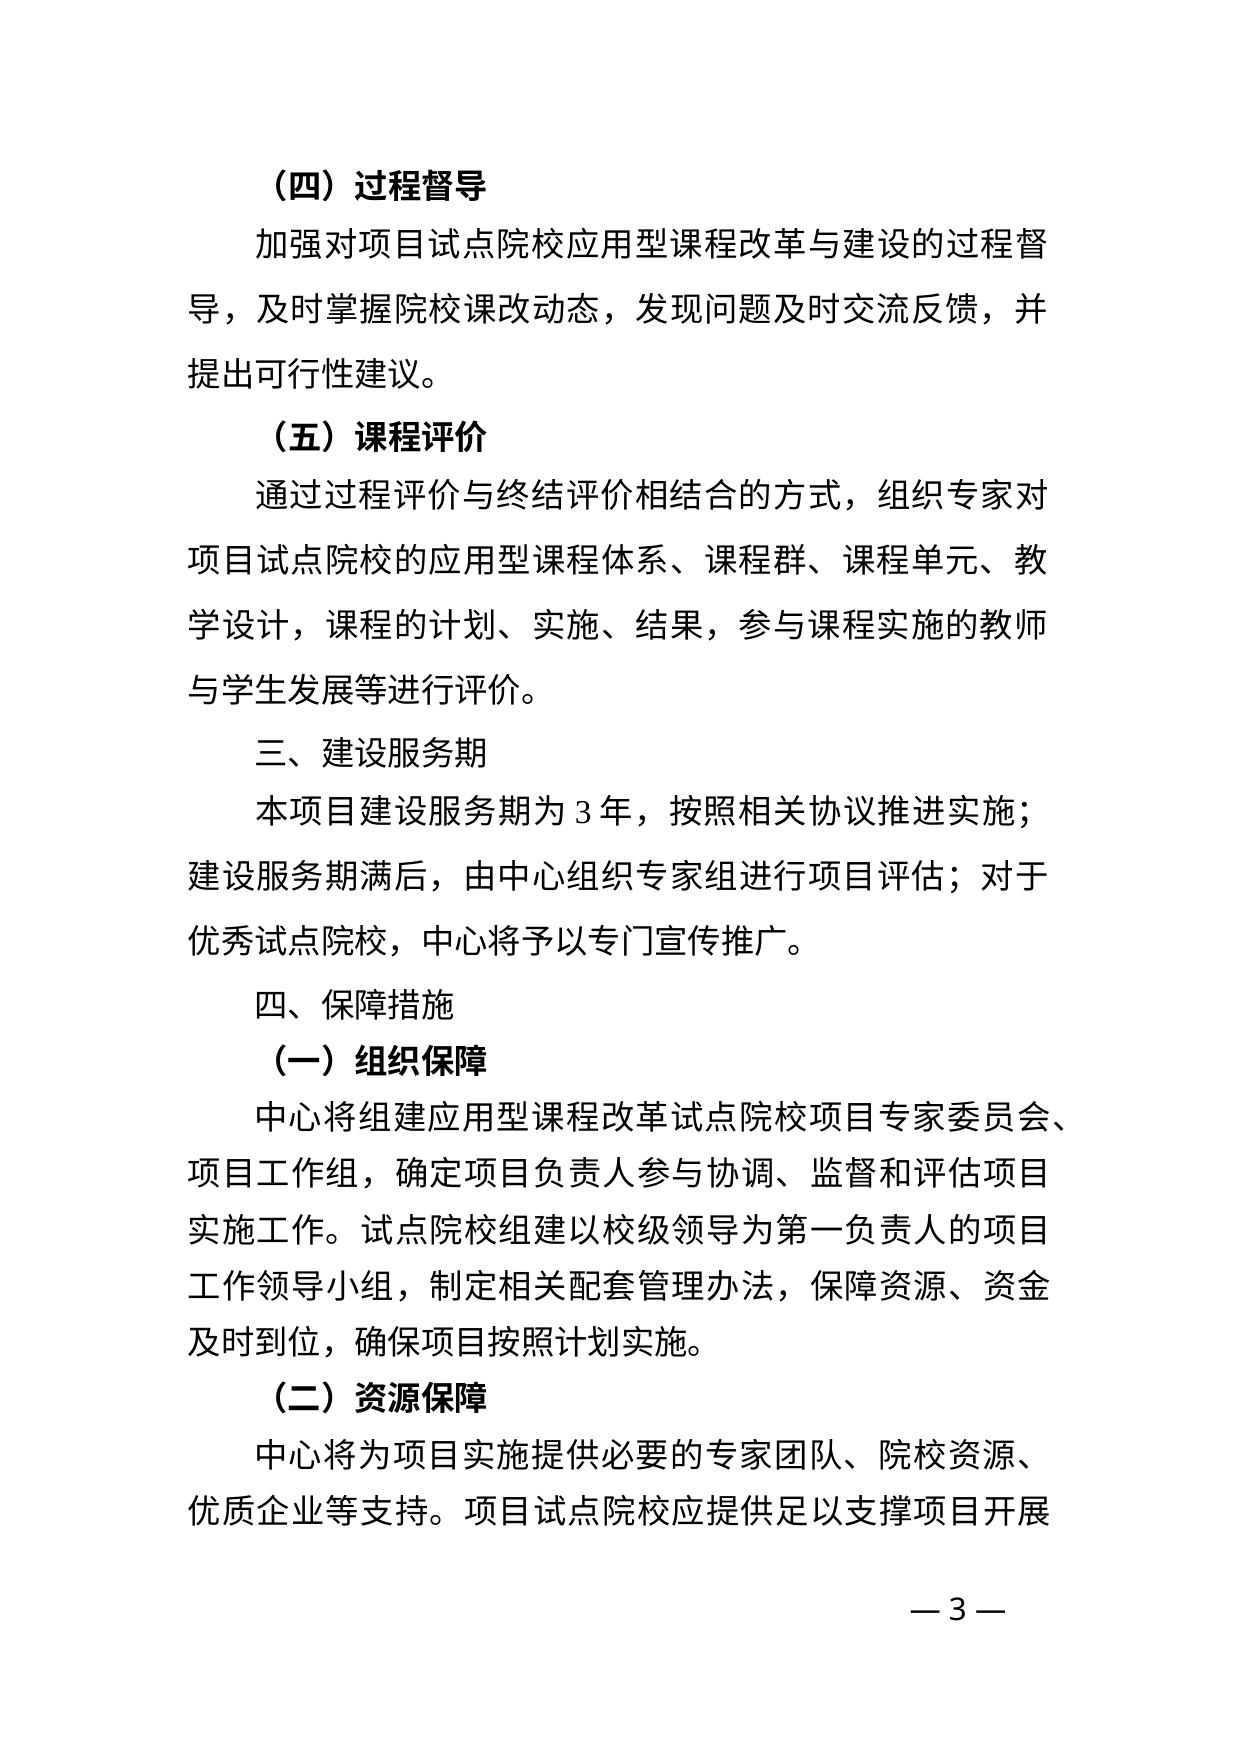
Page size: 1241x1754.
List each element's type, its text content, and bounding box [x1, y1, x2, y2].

text 三、建设服务期 [187, 721, 1053, 777]
text 中心将组建应用型课程改革试点院校项目专家委员会、项目工作组，确定项目负责人参与协调、监督和评估项目实施工作。试点院校组建以校级领导为第一负责人的项目工作领导小组，制定相关配套管理办法，保障资源、资金及时到位，确保项目按照计划实施。 [187, 1084, 1053, 1366]
text 加强对项目试点院校应用型课程改革与建设的过程督导，及时掌握院校课改动态，发现问题及时交流反馈，并提出可行性建议。 [187, 209, 1050, 404]
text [187, 1422, 1053, 1534]
text 四、保障措施 [187, 972, 1053, 1028]
text （一）组织保障 [187, 1028, 1053, 1084]
text （二）资源保障 [187, 1366, 1053, 1422]
text （四）过程督导 [187, 153, 1053, 209]
text 本项目建设服务期为3年，按照相关协议推进实施；建设服务期满后，由中心组织专家组进行项目评估；对于优秀试点院校，中心将予以专门宣传推广。 [187, 777, 1050, 972]
text 通过过程评价与终结评价相结合的方式，组织专家对项目试点院校的应用型课程体系、课程群、课程单元、教学设计，课程的计划、实施、结果，参与课程实施的教师与学生发展等进行评价。 [187, 461, 1050, 721]
text （五）课程评价 [187, 404, 1053, 461]
